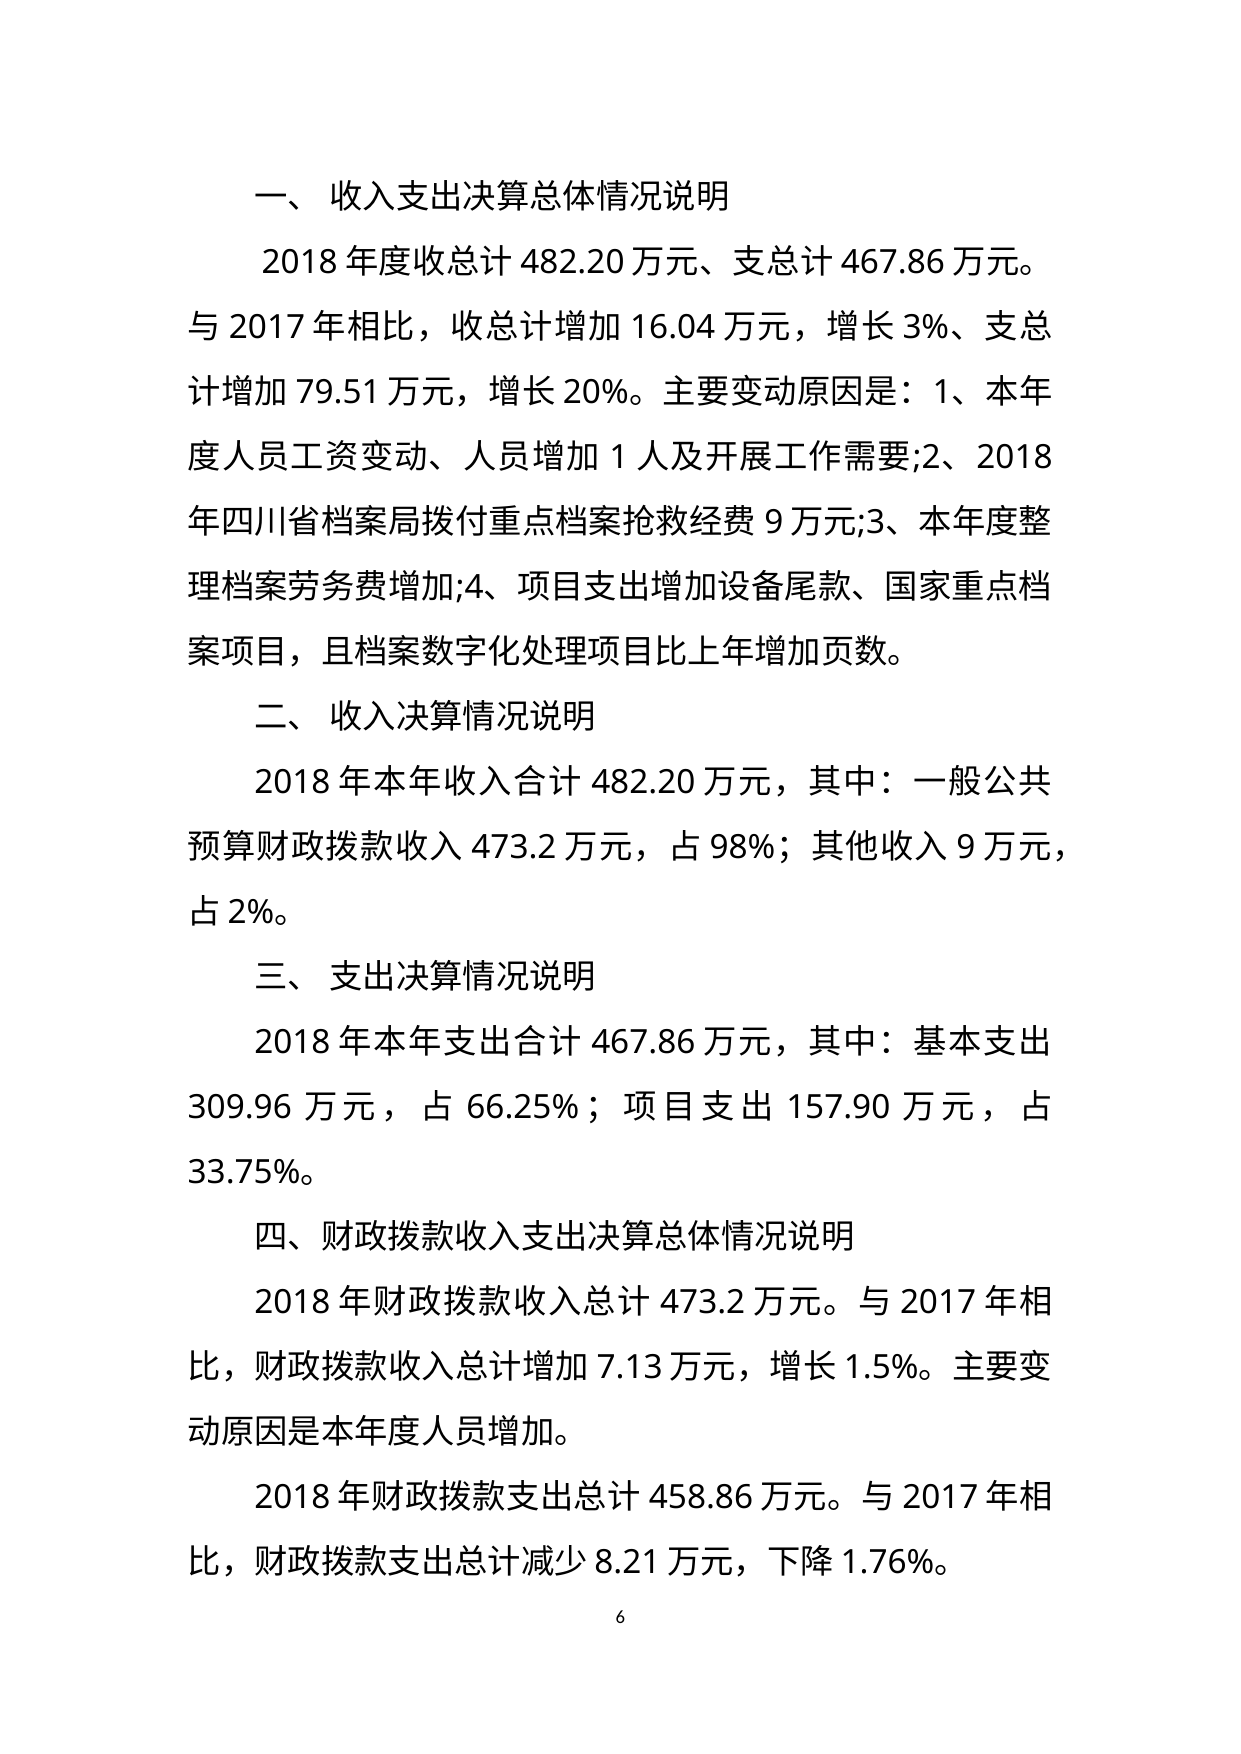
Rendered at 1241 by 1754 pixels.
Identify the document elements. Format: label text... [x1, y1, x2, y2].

text 2018年本年收入合计482.20万元，其中：一般公共预算财政拨款收入473.2万元，占98%；其他收入9万元，占2%。 [187, 747, 1053, 942]
text 四、财政拨款收入支出决算总体情况说明 [187, 1202, 1053, 1267]
list 收入支出决算总体情况说明 [254, 162, 1053, 227]
list 收入决算情况说明 [254, 682, 1053, 747]
text 2018年本年支出合计467.86万元，其中：基本支出309.96万元，占66.25%；项目支出157.90万元，占33.75%。 [187, 1007, 1053, 1202]
text 2018年度收总计482.20万元、支总计467.86万元。与2017年相比，收总计增加16.04万元，增长3%、支总计增加79.51万元，增长20%。主要变动原因是：1、本年度人员工资变动、人员增加1人及开展工作需要;2、2018年四川省档案局拨付重点档案抢救经费9万元;3、本年度整理档案劳务费增加;4、项目支出增加设备尾款、国家重点档案项目，且档案数字化处理项目比上年增加页数。 [187, 227, 1053, 682]
text 2018年财政拨款支出总计458.86万元。与2017年相比，财政拨款支出总计减少8.21万元，下降1.76%。 [187, 1462, 1053, 1592]
list 支出决算情况说明 [254, 942, 1053, 1007]
text 2018年财政拨款收入总计473.2万元。与2017年相比，财政拨款收入总计增加7.13万元，增长1.5%。主要变动原因是本年度人员增加。 [187, 1267, 1053, 1462]
